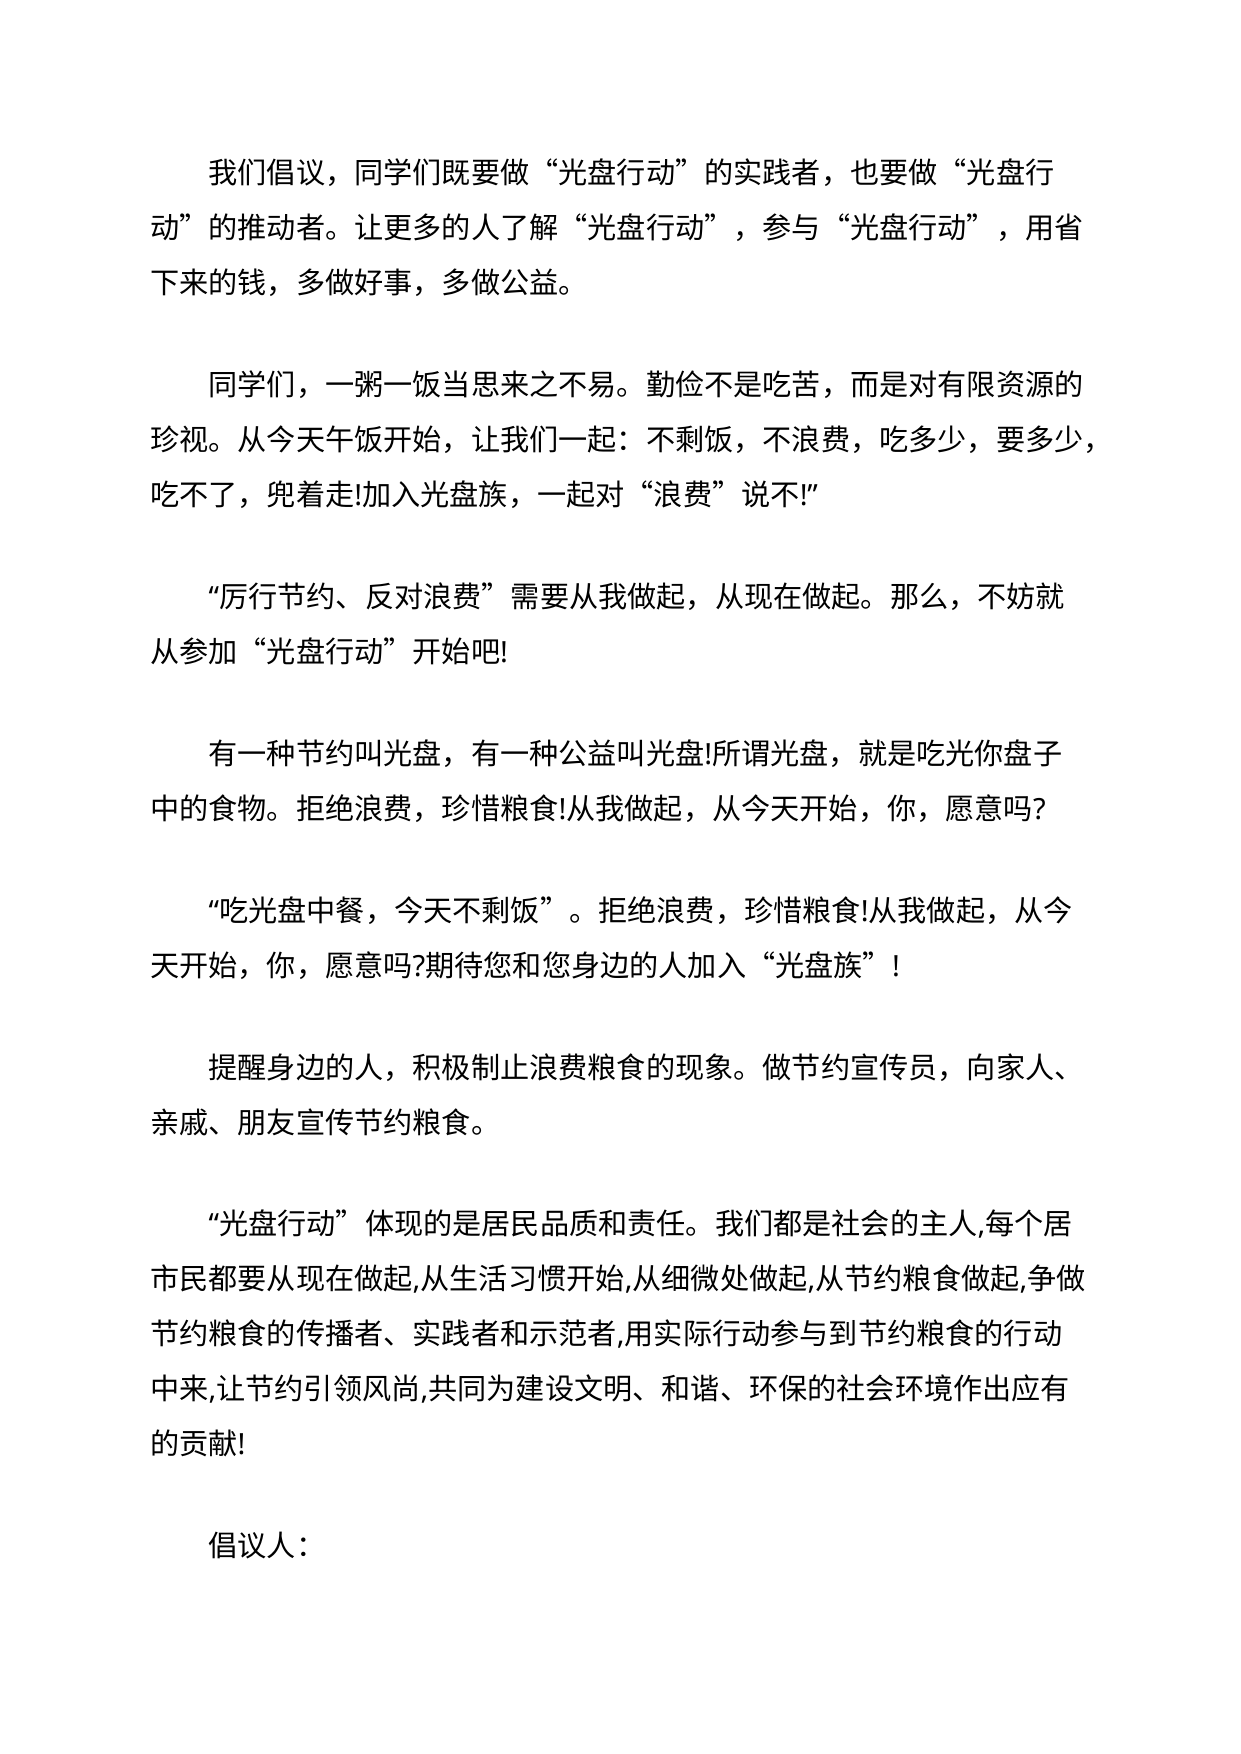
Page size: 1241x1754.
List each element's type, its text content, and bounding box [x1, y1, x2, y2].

text 提醒身边的人，积极制止浪费粮食的现象。做节约宣传员，向家人、亲戚、朋友宣传节约粮食。 [150, 1044, 1090, 1141]
text “吃光盘中餐，今天不剩饭”。拒绝浪费，珍惜粮食!从我做起，从今天开始，你，愿意吗?期待您和您身边的人加入“光盘族”! [150, 887, 1090, 985]
text 有一种节约叫光盘，有一种公益叫光盘!所谓光盘，就是吃光你盘子中的食物。拒绝浪费，珍惜粮食!从我做起，从今天开始，你，愿意吗? [150, 730, 1090, 828]
text 同学们，一粥一饭当思来之不易。勤俭不是吃苦，而是对有限资源的珍视。从今天午饭开始，让我们一起：不剩饭，不浪费，吃多少，要多少，吃不了，兜着走!加入光盘族，一起对“浪费”说不!” [150, 362, 1090, 514]
text “厉行节约、反对浪费”需要从我做起，从现在做起。那么，不妨就从参加“光盘行动”开始吧! [150, 573, 1090, 671]
text “光盘行动”体现的是居民品质和责任。我们都是社会的主人,每个居市民都要从现在做起,从生活习惯开始,从细微处做起,从节约粮食做起,争做节约粮食的传播者、实践者和示范者,用实际行动参与到节约粮食的行动中来,让节约引领风尚,共同为建设文明、和谐、环保的社会环境作出应有的贡献! [150, 1201, 1090, 1463]
text 我们倡议，同学们既要做“光盘行动”的实践者，也要做“光盘行动”的推动者。让更多的人了解“光盘行动”，参与“光盘行动”，用省下来的钱，多做好事，多做公益。 [150, 150, 1090, 302]
text 倡议人： [150, 1523, 1090, 1565]
